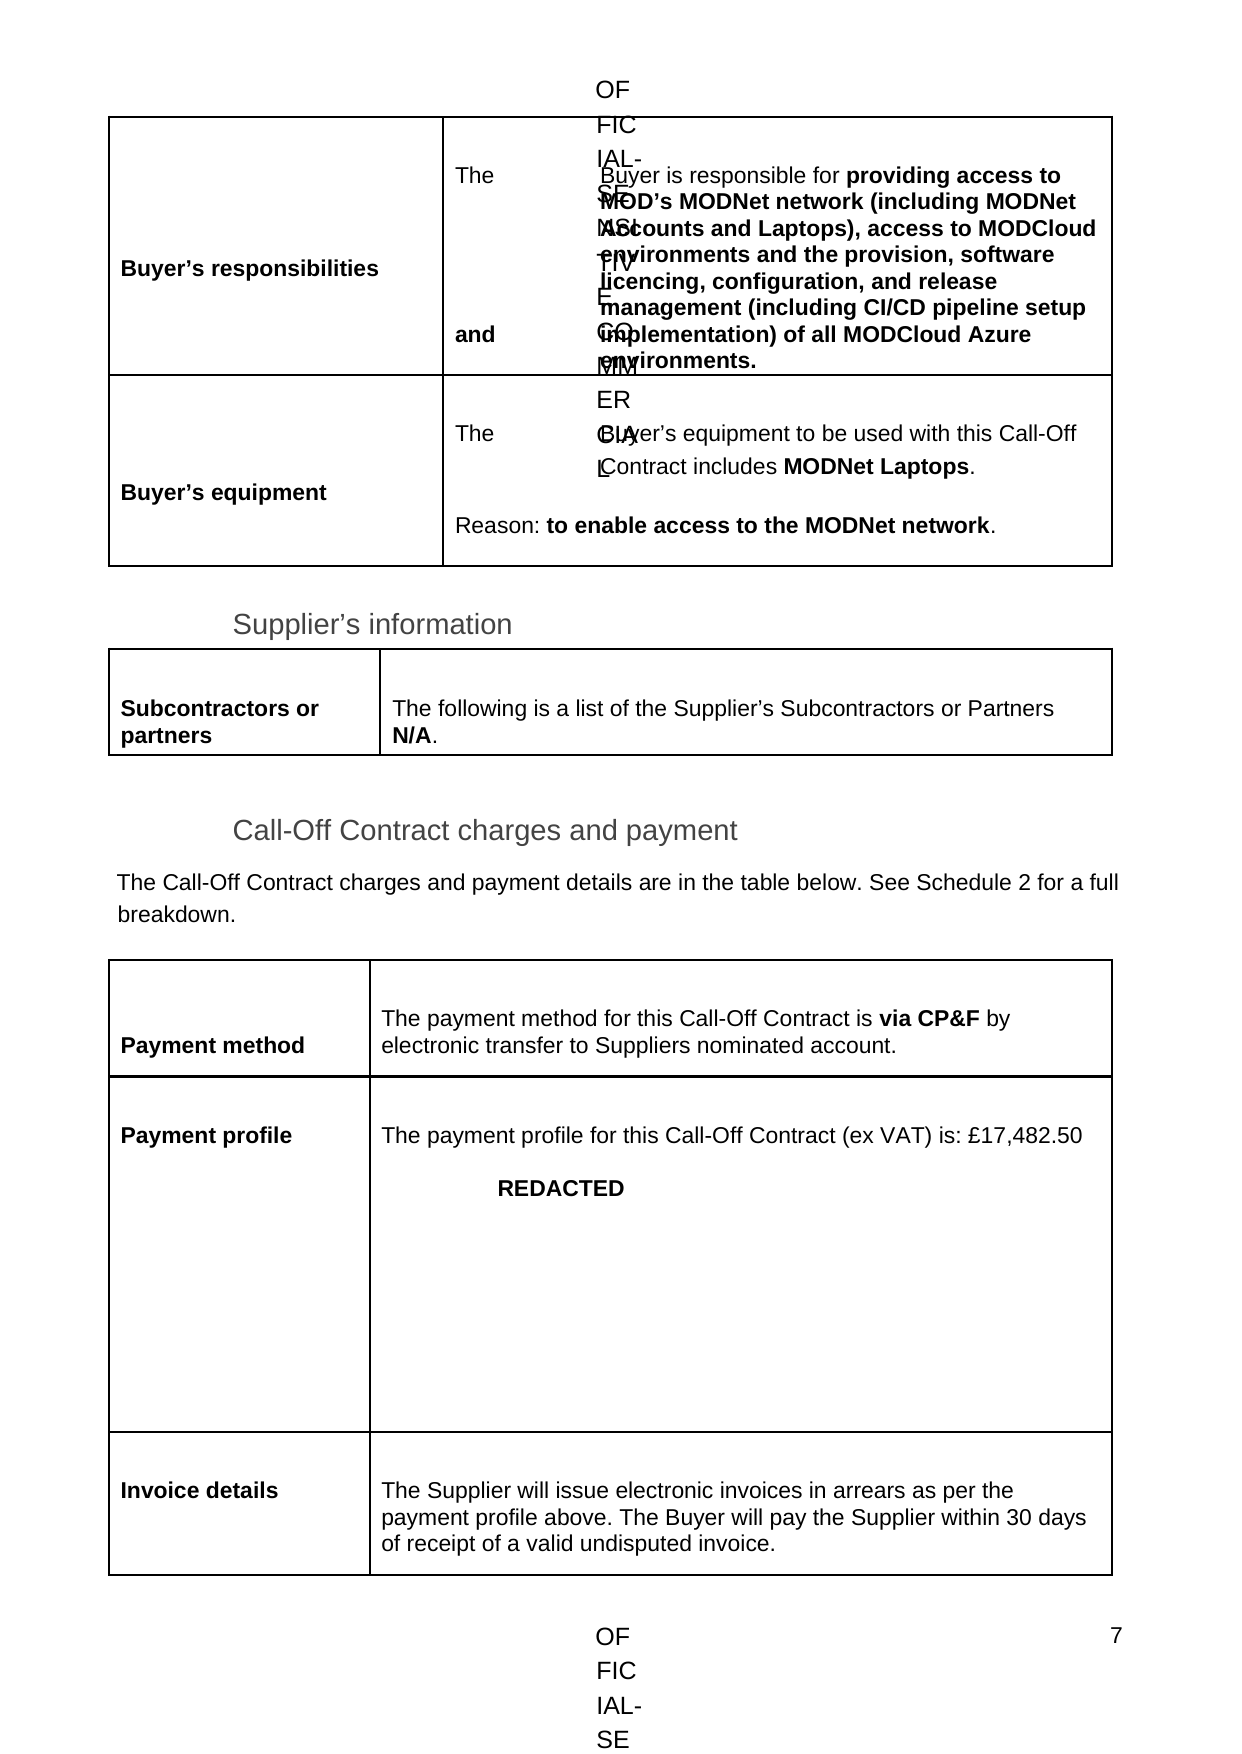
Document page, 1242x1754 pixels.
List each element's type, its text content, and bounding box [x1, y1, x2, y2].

table_cell The payment profile for this Call-Off Contract (ex VAT) is: £17,482.50 REDACTED [371, 1078, 1111, 1431]
table_header The payment method for this Call-Off Contract is via CP&F by electronic transfer to Suppliers nominated account. [371, 961, 1111, 1075]
subtitle Supplier’s information [116, 607, 1122, 641]
table_header The following is a list of the Supplier’s Subcontractors or Partners N/A. [381, 650, 1111, 754]
table_header Payment method [110, 961, 369, 1075]
table_header Subcontractors or partners [110, 650, 379, 754]
subtitle Call-Off Contract charges and payment [116, 812, 1122, 846]
table_cell The Buyer is responsible for providing access to MOD’s MODNet network (including MODNet Accounts and Laptops), access to MODCloud environments and the provision, software licencing, configuration, and release management (including CI/CD pipeline setup and implementation) of all MODCloud Azure environments. [444, 118, 1111, 374]
table_cell Payment profile [110, 1078, 369, 1431]
table_cell Buyer’s equipment [110, 376, 442, 565]
table_cell Invoice details [110, 1433, 369, 1574]
text The Call-Off Contract charges and payment details are in the table below. See Schedule 2 for a full breakdown. [116, 869, 1121, 927]
table_cell The Supplier will issue electronic invoices in arrears as per the payment profile above. The Buyer will pay the Supplier within 30 days of receipt of a valid undisputed invoice. [371, 1433, 1111, 1574]
table_cell The Buyer’s equipment to be used with this Call-Off Contract includes MODNet Laptops. Reason: to enable access to the MODNet network. [444, 376, 1111, 565]
table_cell Buyer’s responsibilities [110, 118, 442, 374]
